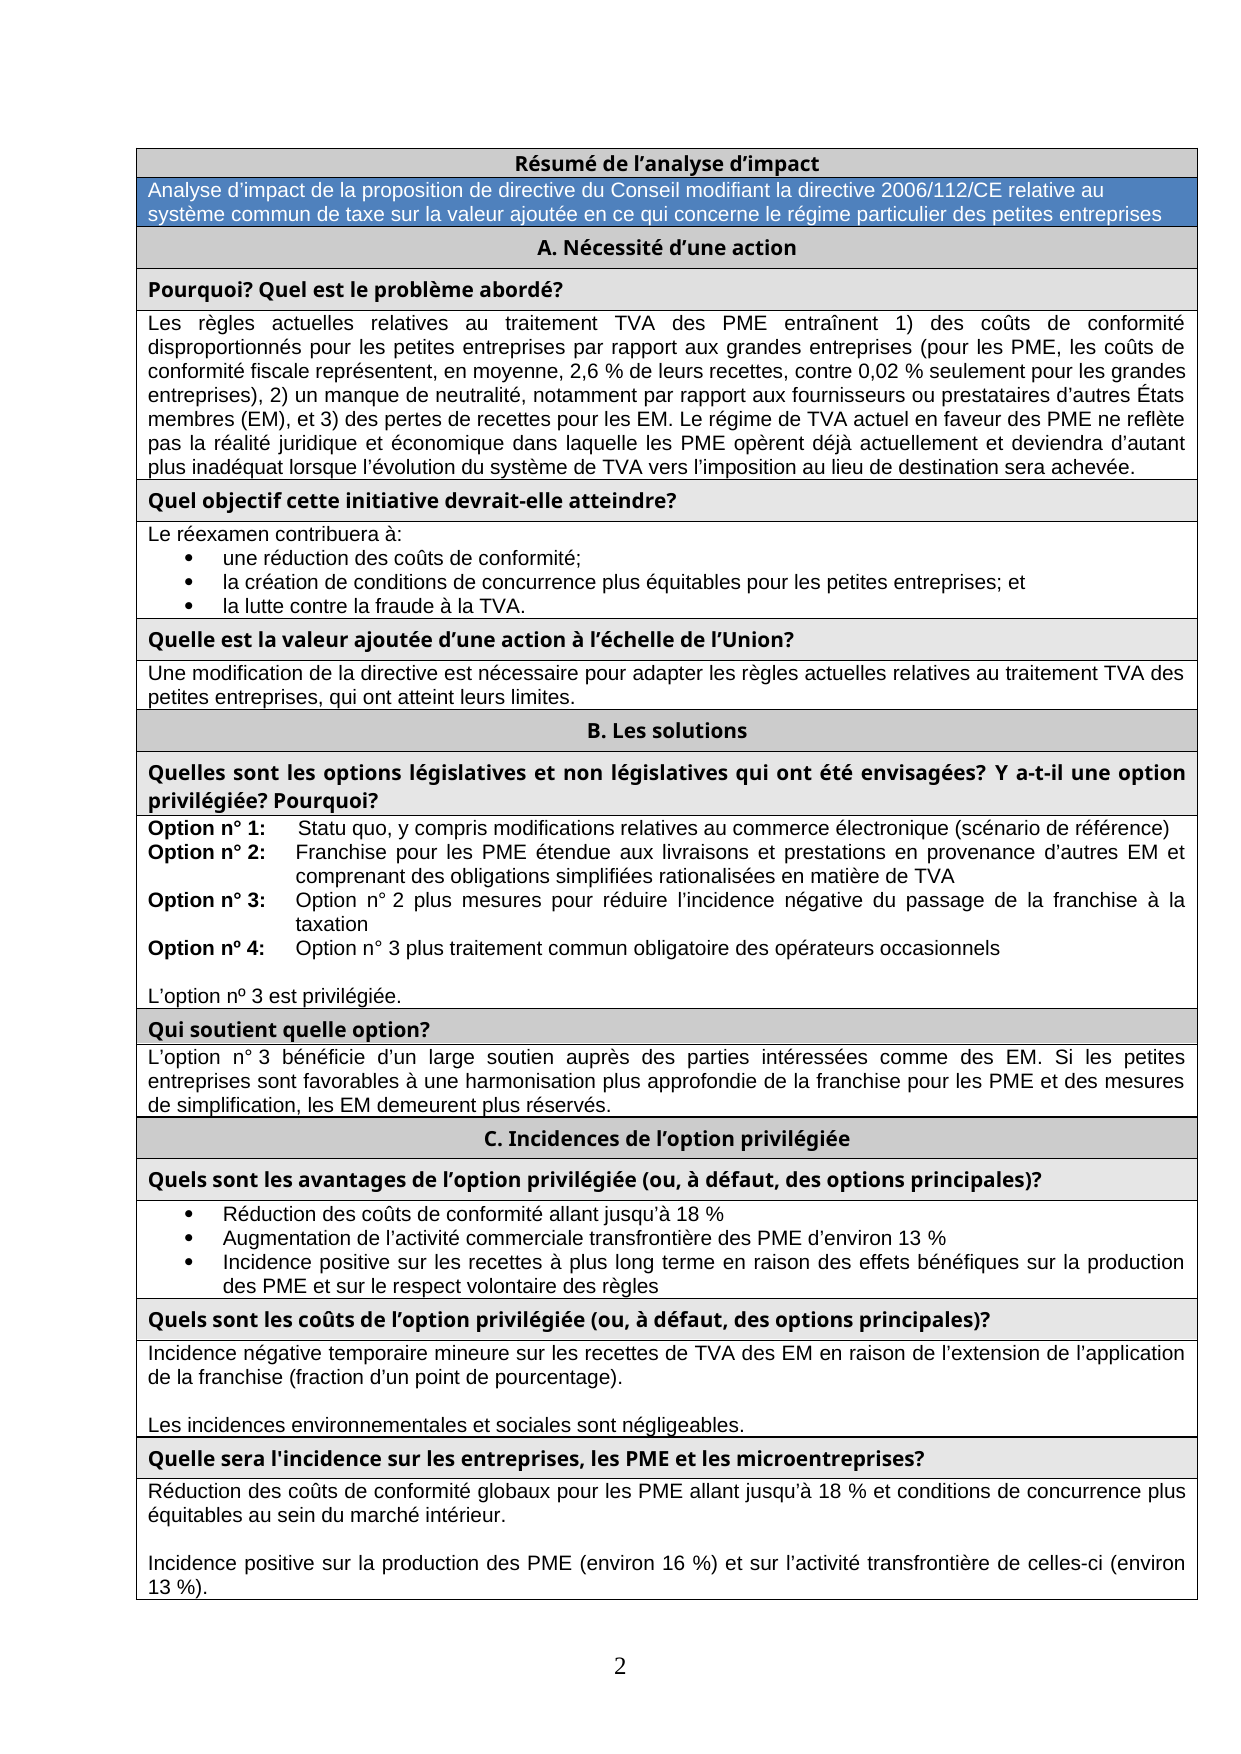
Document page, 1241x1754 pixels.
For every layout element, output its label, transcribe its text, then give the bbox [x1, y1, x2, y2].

table_cell Quelles sont les options législatives et non législatives qui ont été envisagées? Y a-t-il une option privilégiée? Pourquoi? [137, 752, 1197, 815]
table_header Résumé de l’analyse d’impact [137, 149, 1197, 177]
table_cell Réduction des coûts de conformité globaux pour les PME allant jusqu’à 18 % et conditions de concurrence plus équitables au sein du marché intérieur. Incidence positive sur la production des PME (environ 16 %) et sur l’activité transfrontière de celles-ci (environ 13 %). [137, 1479, 1197, 1599]
table_cell B. Les solutions [137, 710, 1197, 751]
table_cell Option n° 1: Statu quo, y compris modifications relatives au commerce électronique (scénario de référence) Option n° 2: Franchise pour les PME étendue aux livraisons et prestations en provenance d’autres EM et comprenant des obligations simplifiées rationalisées en matière de TVA Option n° 3: Option n° 2 plus mesures pour réduire l’incidence négative du passage de la franchise à la taxation Option nº 4: Option n° 3 plus traitement commun obligatoire des opérateurs occasionnels L’option nº 3 est privilégiée. [137, 816, 1197, 1008]
table_cell Une modification de la directive est nécessaire pour adapter les règles actuelles relatives au traitement TVA des petites entreprises, qui ont atteint leurs limites. [137, 661, 1197, 709]
table_cell A. Nécessité d’une action [137, 227, 1197, 268]
table_cell Incidence négative temporaire mineure sur les recettes de TVA des EM en raison de l’extension de l’application de la franchise (fraction d’un point de pourcentage). Les incidences environnementales et sociales sont négligeables. [137, 1341, 1197, 1436]
table_cell Quelle sera l'incidence sur les entreprises, les PME et les microentreprises? [137, 1438, 1197, 1478]
table_cell Quels sont les coûts de l’option privilégiée (ou, à défaut, des options principales)? [137, 1299, 1197, 1339]
table_cell Réduction des coûts de conformité allant jusqu’à 18 % Augmentation de l’activité commerciale transfrontière des PME d’environ 13 % Incidence positive sur les recettes à plus long terme en raison des effets bénéfiques sur la production des PME et sur le respect volontaire des règles [137, 1201, 1197, 1297]
table_cell Quels sont les avantages de l’option privilégiée (ou, à défaut, des options principales)? [137, 1159, 1197, 1200]
table_cell Quelle est la valeur ajoutée d’une action à l’échelle de l’Union? [137, 619, 1197, 660]
table_cell Le réexamen contribuera à: une réduction des coûts de conformité; la création de conditions de concurrence plus équitables pour les petites entreprises; et la lutte contre la fraude à la TVA. [137, 522, 1197, 618]
table_cell Qui soutient quelle option? [137, 1009, 1197, 1043]
table_cell C. Incidences de l’option privilégiée [137, 1118, 1197, 1158]
table_cell Pourquoi? Quel est le problème abordé? [137, 269, 1197, 310]
table_cell Analyse d’impact de la proposition de directive du Conseil modifiant la directive 2006/112/CE relative au système commun de taxe sur la valeur ajoutée en ce qui concerne le régime particulier des petites entreprises [137, 178, 1197, 226]
table_cell L’option n° 3 bénéficie d’un large soutien auprès des parties intéressées comme des EM. Si les petites entreprises sont favorables à une harmonisation plus approfondie de la franchise pour les PME et des mesures de simplification, les EM demeurent plus réservés. [137, 1045, 1197, 1116]
table_cell Quel objectif cette initiative devrait-elle atteindre? [137, 480, 1197, 521]
table_cell Les règles actuelles relatives au traitement TVA des PME entraînent 1) des coûts de conformité disproportionnés pour les petites entreprises par rapport aux grandes entreprises (pour les PME, les coûts de conformité fiscale représentent, en moyenne, 2,6 % de leurs recettes, contre 0,02 % seulement pour les grandes entreprises), 2) un manque de neutralité, notamment par rapport aux fournisseurs ou prestataires d’autres États membres (EM), et 3) des pertes de recettes pour les EM. Le régime de TVA actuel en faveur des PME ne reflète pas la réalité juridique et économique dans laquelle les PME opèrent déjà actuellement et deviendra d’autant plus inadéquat lorsque l’évolution du système de TVA vers l’imposition au lieu de destination sera achevée. [137, 311, 1197, 479]
